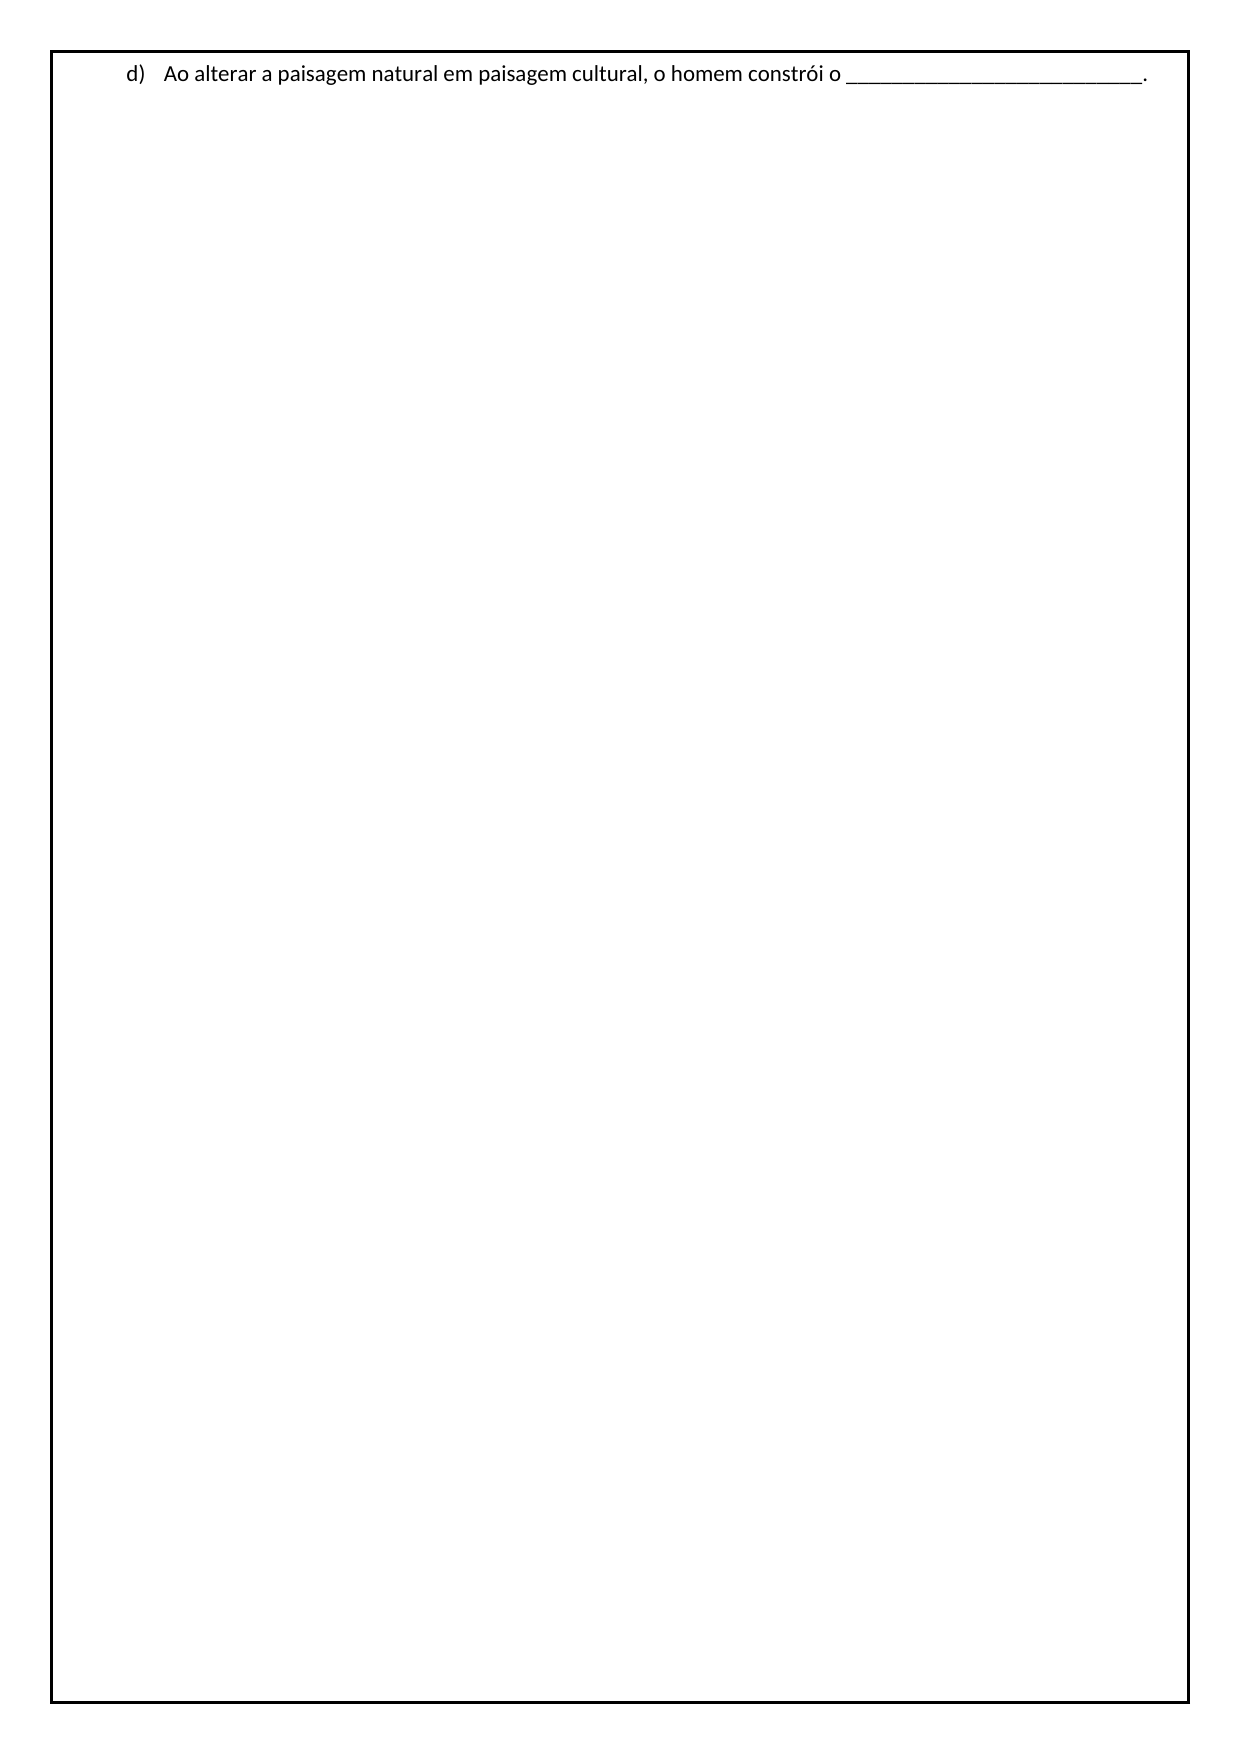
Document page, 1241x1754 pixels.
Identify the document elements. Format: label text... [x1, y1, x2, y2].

list Ao alterar a paisagem natural em paisagem cultural, o homem constrói o __________________________. [126, 59, 1152, 87]
